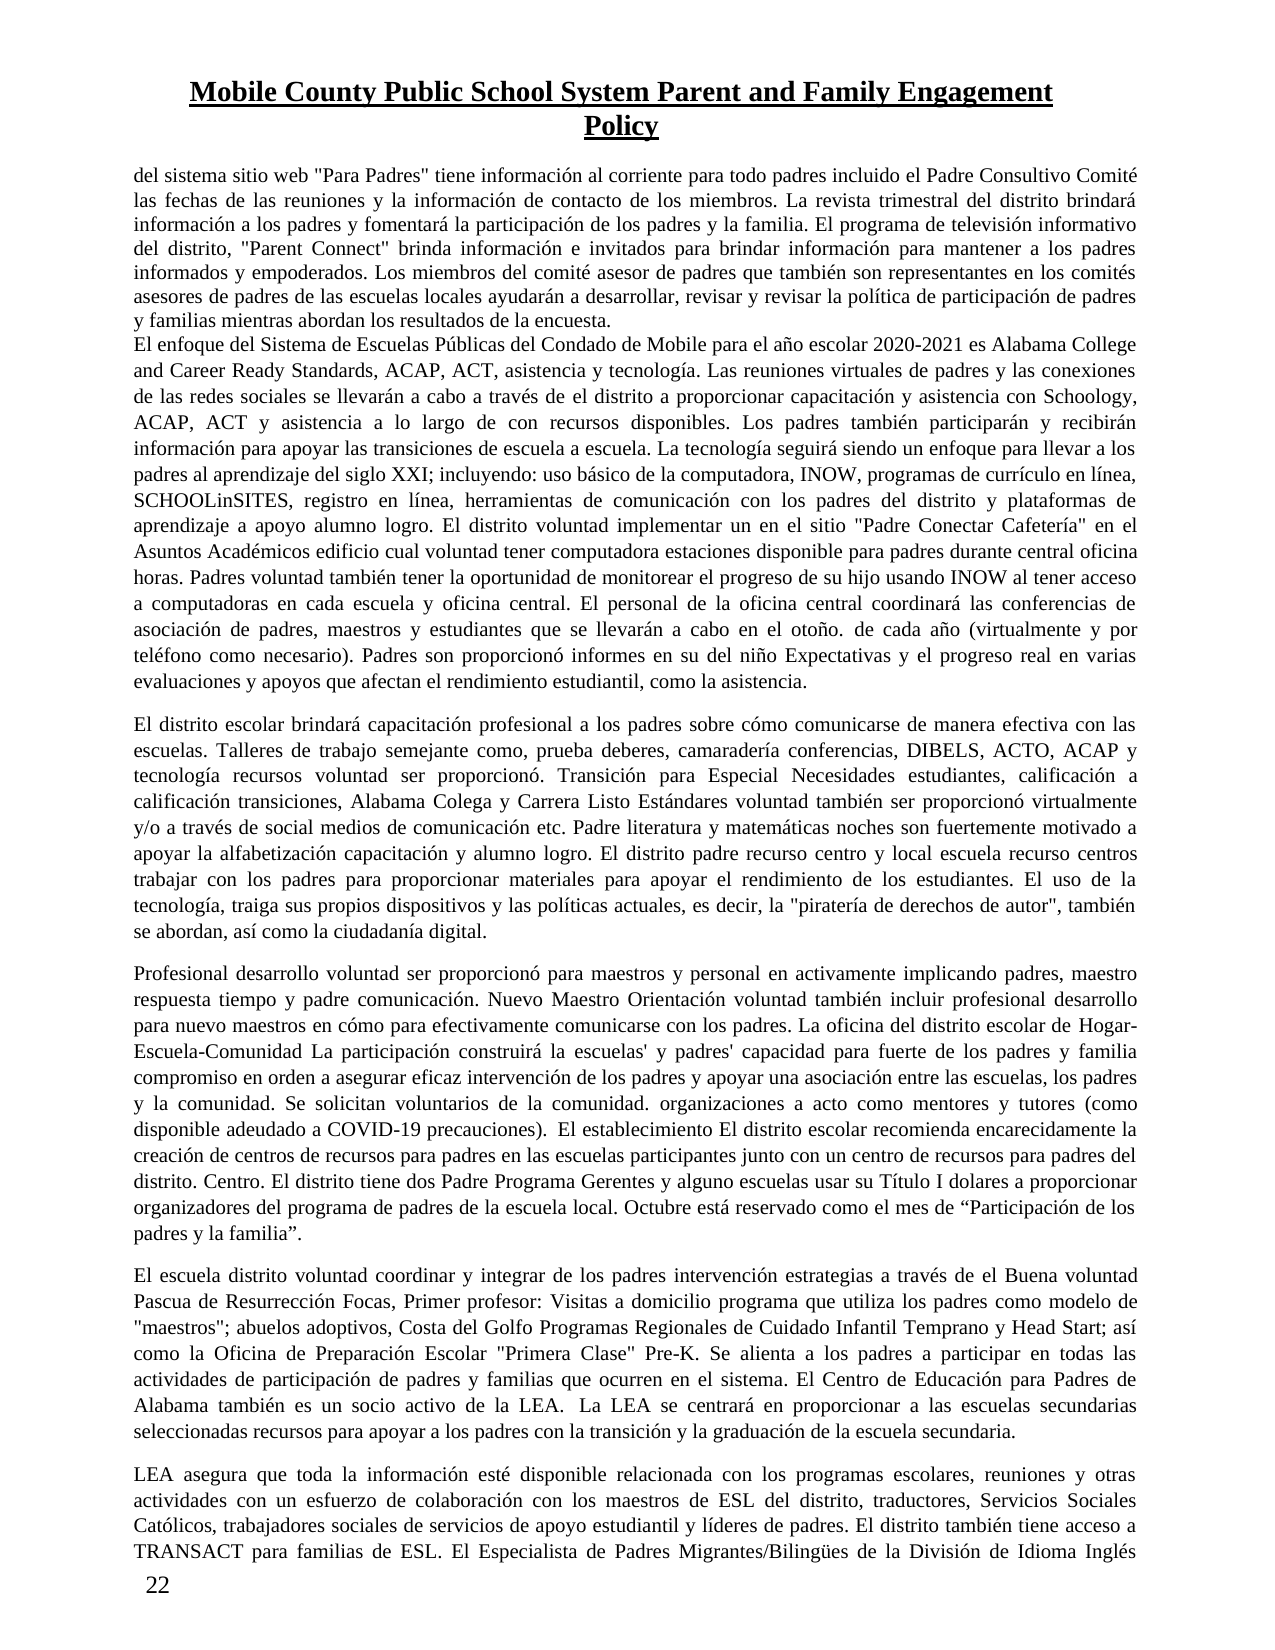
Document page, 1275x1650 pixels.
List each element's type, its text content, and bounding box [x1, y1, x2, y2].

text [133, 1462, 1138, 1563]
text El enfoque del Sistema de Escuelas Públicas del Condado de Mobile para el año escolar 2020-2021 es Alabama College and Career Ready Standards, ACAP, ACT, asistencia y tecnología. Las reuniones virtuales de padres y las conexiones de las redes sociales se llevarán a cabo a través de el distrito a proporcionar capacitación y asistencia con Schoology, ACAP, ACT y asistencia a lo largo de con recursos disponibles. Los padres también participarán y recibirán información para apoyar las transiciones de escuela a escuela. La tecnología seguirá siendo un enfoque para llevar a los padres al aprendizaje del siglo XXI; incluyendo: uso básico de la computadora, INOW, programas de currículo en línea, SCHOOLinSITES, registro en línea, herramientas de comunicación con los padres del distrito y plataformas de aprendizaje a apoyo alumno logro. El distrito voluntad implementar un en el sitio "Padre Conectar Cafetería" en el Asuntos Académicos edificio cual voluntad tener computadora estaciones disponible para padres durante central oficina horas. Padres voluntad también tener la oportunidad de monitorear el progreso de su hijo usando INOW al tener acceso a computadoras en cada escuela y oficina central. El personal de la oficina central coordinará las conferencias de asociación de padres, maestros y estudiantes que se llevarán a cabo en el otoño. de cada año (virtualmente y por teléfono como necesario). Padres son proporcionó informes en su del niño Expectativas y el progreso real en varias evaluaciones y apoyos que afectan el rendimiento estudiantil, como la asistencia. [133, 332, 1138, 693]
text El distrito escolar brindará capacitación profesional a los padres sobre cómo comunicarse de manera efectiva con las escuelas. Talleres de trabajo semejante como, prueba deberes, camaradería conferencias, DIBELS, ACTO, ACAP y tecnología recursos voluntad ser proporcionó. Transición para Especial Necesidades estudiantes, calificación a calificación transiciones, Alabama Colega y Carrera Listo Estándares voluntad también ser proporcionó virtualmente y/o a través de social medios de comunicación etc. Padre literatura y matemáticas noches son fuertemente motivado a apoyar la alfabetización capacitación y alumno logro. El distrito padre recurso centro y local escuela recurso centros trabajar con los padres para proporcionar materiales para apoyar el rendimiento de los estudiantes. El uso de la tecnología, traiga sus propios dispositivos y las políticas actuales, es decir, la "piratería de derechos de autor", también se abordan, así como la ciudadanía digital. [133, 712, 1138, 943]
text El escuela distrito voluntad coordinar y integrar de los padres intervención estrategias a través de el Buena voluntad Pascua de Resurrección Focas, Primer profesor: Visitas a domicilio programa que utiliza los padres como modelo de "maestros"; abuelos adoptivos, Costa del Golfo Programas Regionales de Cuidado Infantil Temprano y Head Start; así como la Oficina de Preparación Escolar "Primera Clase" Pre-K. Se alienta a los padres a participar en todas las actividades de participación de padres y familias que ocurren en el sistema. El Centro de Educación para Padres de Alabama también es un socio activo de la LEA. La LEA se centrará en proporcionar a las escuelas secundarias seleccionadas recursos para apoyar a los padres con la transición y la graduación de la escuela secundaria. [133, 1263, 1138, 1443]
text Profesional desarrollo voluntad ser proporcionó para maestros y personal en activamente implicando padres, maestro respuesta tiempo y padre comunicación. Nuevo Maestro Orientación voluntad también incluir profesional desarrollo para nuevo maestros en cómo para efectivamente comunicarse con los padres. La oficina del distrito escolar de Hogar-Escuela-Comunidad La participación construirá la escuelas' y padres' capacidad para fuerte de los padres y familia compromiso en orden a asegurar eficaz intervención de los padres y apoyar una asociación entre las escuelas, los padres y la comunidad. Se solicitan voluntarios de la comunidad. organizaciones a acto como mentores y tutores (como disponible adeudado a COVID-19 precauciones). El establecimiento El distrito escolar recomienda encarecidamente la creación de centros de recursos para padres en las escuelas participantes junto con un centro de recursos para padres del distrito. Centro. El distrito tiene dos Padre Programa Gerentes y alguno escuelas usar su Título I dolares a proporcionar organizadores del programa de padres de la escuela local. Octubre está reservado como el mes de “Participación de los padres y la familia”. [133, 961, 1138, 1245]
text del sistema sitio web "Para Padres" tiene información al corriente para todo padres incluido el Padre Consultivo Comité las fechas de las reuniones y la información de contacto de los miembros. La revista trimestral del distrito brindará información a los padres y fomentará la participación de los padres y la familia. El programa de televisión informativo del distrito, "Parent Connect" brinda información e invitados para brindar información para mantener a los padres informados y empoderados. Los miembros del comité asesor de padres que también son representantes en los comités asesores de padres de las escuelas locales ayudarán a desarrollar, revisar y revisar la política de participación de padres y familias mientras abordan los resultados de la encuesta. [133, 163, 1138, 332]
